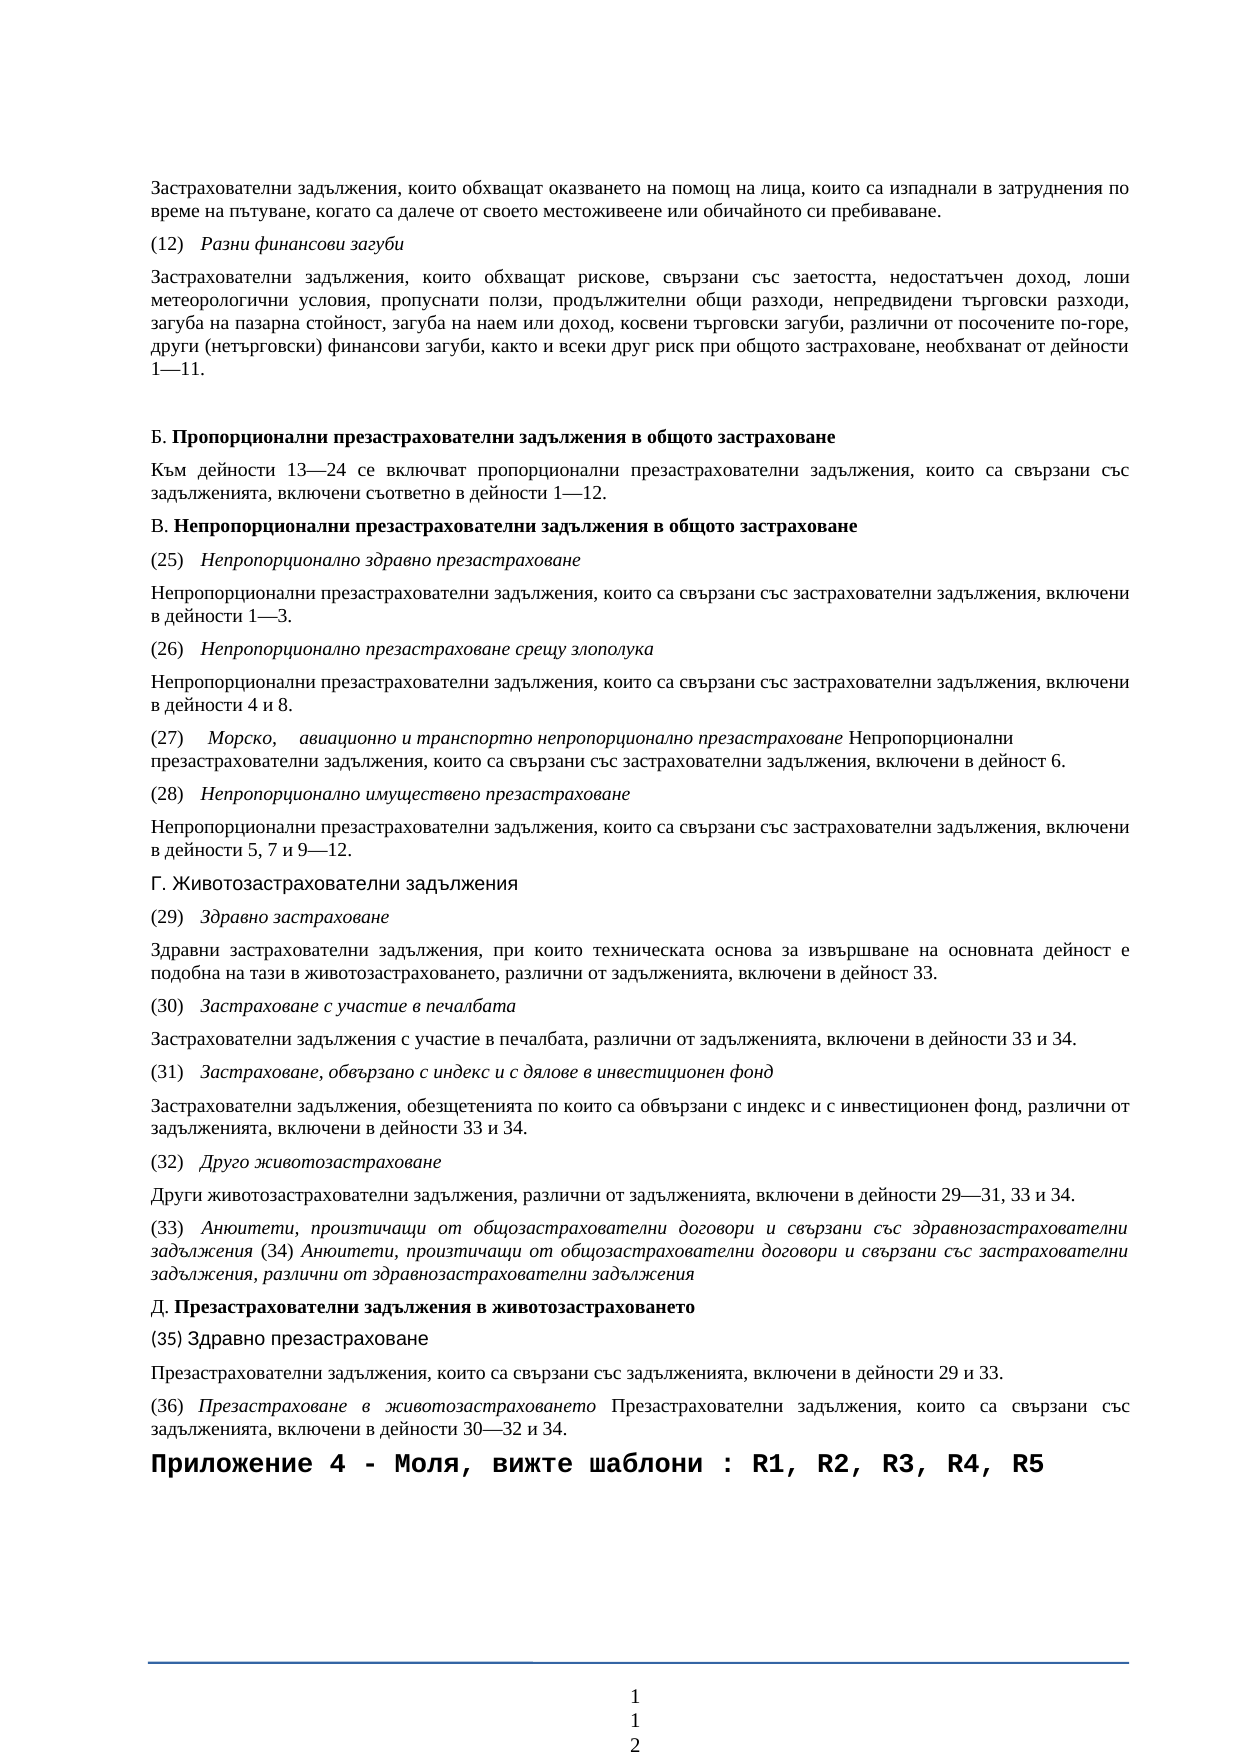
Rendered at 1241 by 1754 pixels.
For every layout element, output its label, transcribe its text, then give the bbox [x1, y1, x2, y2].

list Морско, авиационно и транспортно непропорционално презастраховане Непропорционални [151, 726, 1131, 749]
text Приложение 4 - Моля, вижте шаблони : R1, R2, R3, R4, R5 [151, 1450, 1131, 1481]
list Застраховане с участие в печалбата [151, 994, 1131, 1017]
text Застрахователни задължения, които обхващат рискове, свързани със заетостта, недостатъчен доход, лоши метеорологични условия, пропуснати ползи, продължителни общи разходи, непредвидени търговски разходи, загуба на пазарна стойност, загуба на наем или доход, косвени търговски загуби, различни от посочените по-горе, други (нетърговски) финансови загуби, както и всеки друг риск при общото застраховане, необхванат от дейности 1—11. [151, 265, 1131, 379]
text Непропорционални презастрахователни задължения, които са свързани със застрахователни задължения, включени в дейности 4 и 8. [151, 670, 1131, 716]
text В. Непропорционални презастрахователни задължения в общото застраховане [151, 514, 1131, 537]
text Презастрахователни задължения, които са свързани със задълженията, включени в дейности 29 и 33. [151, 1361, 1131, 1383]
text Г. Животозастрахователни задължения [151, 871, 1131, 894]
list Здравно застраховане [151, 904, 1131, 927]
text Б. Пропорционални презастрахователни задължения в общото застраховане [151, 425, 1131, 448]
text Д. Презастрахователни задължения в животозастраховането [151, 1295, 1131, 1318]
text Застрахователни задължения с участие в печалбата, различни от задълженията, включени в дейности 33 и 34. [151, 1027, 1131, 1050]
list Непропорционално презастраховане срещу злополука [151, 637, 1131, 660]
list Непропорционално здравно презастраховане [151, 548, 1131, 570]
text Здравни застрахователни задължения, при които техническата основа за извършване на основната дейност е подобна на тази в животозастраховането, различни от задълженията, включени в дейност 33. [151, 938, 1131, 983]
list Непропорционално имуществено презастраховане [151, 782, 1131, 805]
list Застраховане, обвързано с индекс и с дялове в инвестиционен фонд [151, 1060, 1131, 1083]
list Друго животозастраховане [151, 1149, 1131, 1172]
list Анюитети, произтичащи от общозастрахователни договори и свързани със здравнозастрахователни задължения (34) Анюитети, произтичащи от общозастрахователни договори и свързани със застрахователни задължения, различни от здравнозастрахователни задължения [151, 1216, 1131, 1284]
text (35) Здравно презастраховане [151, 1328, 1131, 1350]
text презастрахователни задължения, които са свързани със застрахователни задължения, включени в дейност 6. [151, 749, 1131, 772]
text Други животозастрахователни задължения, различни от задълженията, включени в дейности 29—31, 33 и 34. [151, 1183, 1131, 1206]
list Разни финансови загуби [151, 232, 1131, 255]
text Непропорционални презастрахователни задължения, които са свързани със застрахователни задължения, включени в дейности 1—3. [151, 581, 1131, 626]
text (36) Презастраховане в животозастраховането Презастрахователни задължения, които са свързани със задълженията, включени в дейности 30—32 и 34. [151, 1394, 1131, 1439]
text Непропорционални презастрахователни задължения, които са свързани със застрахователни задължения, включени в дейности 5, 7 и 9—12. [151, 815, 1131, 861]
text Застрахователни задължения, които обхващат оказването на помощ на лица, които са изпаднали в затруднения по време на пътуване, когато са далече от своето местоживеене или обичайното си пребиваване. [151, 176, 1131, 222]
text Застрахователни задължения, обезщетенията по които са обвързани с индекс и с инвестиционен фонд, различни от задълженията, включени в дейности 33 и 34. [151, 1093, 1131, 1139]
text Към дейности 13—24 се включват пропорционални презастрахователни задължения, които са свързани със задълженията, включени съответно в дейности 1—12. [151, 458, 1131, 504]
